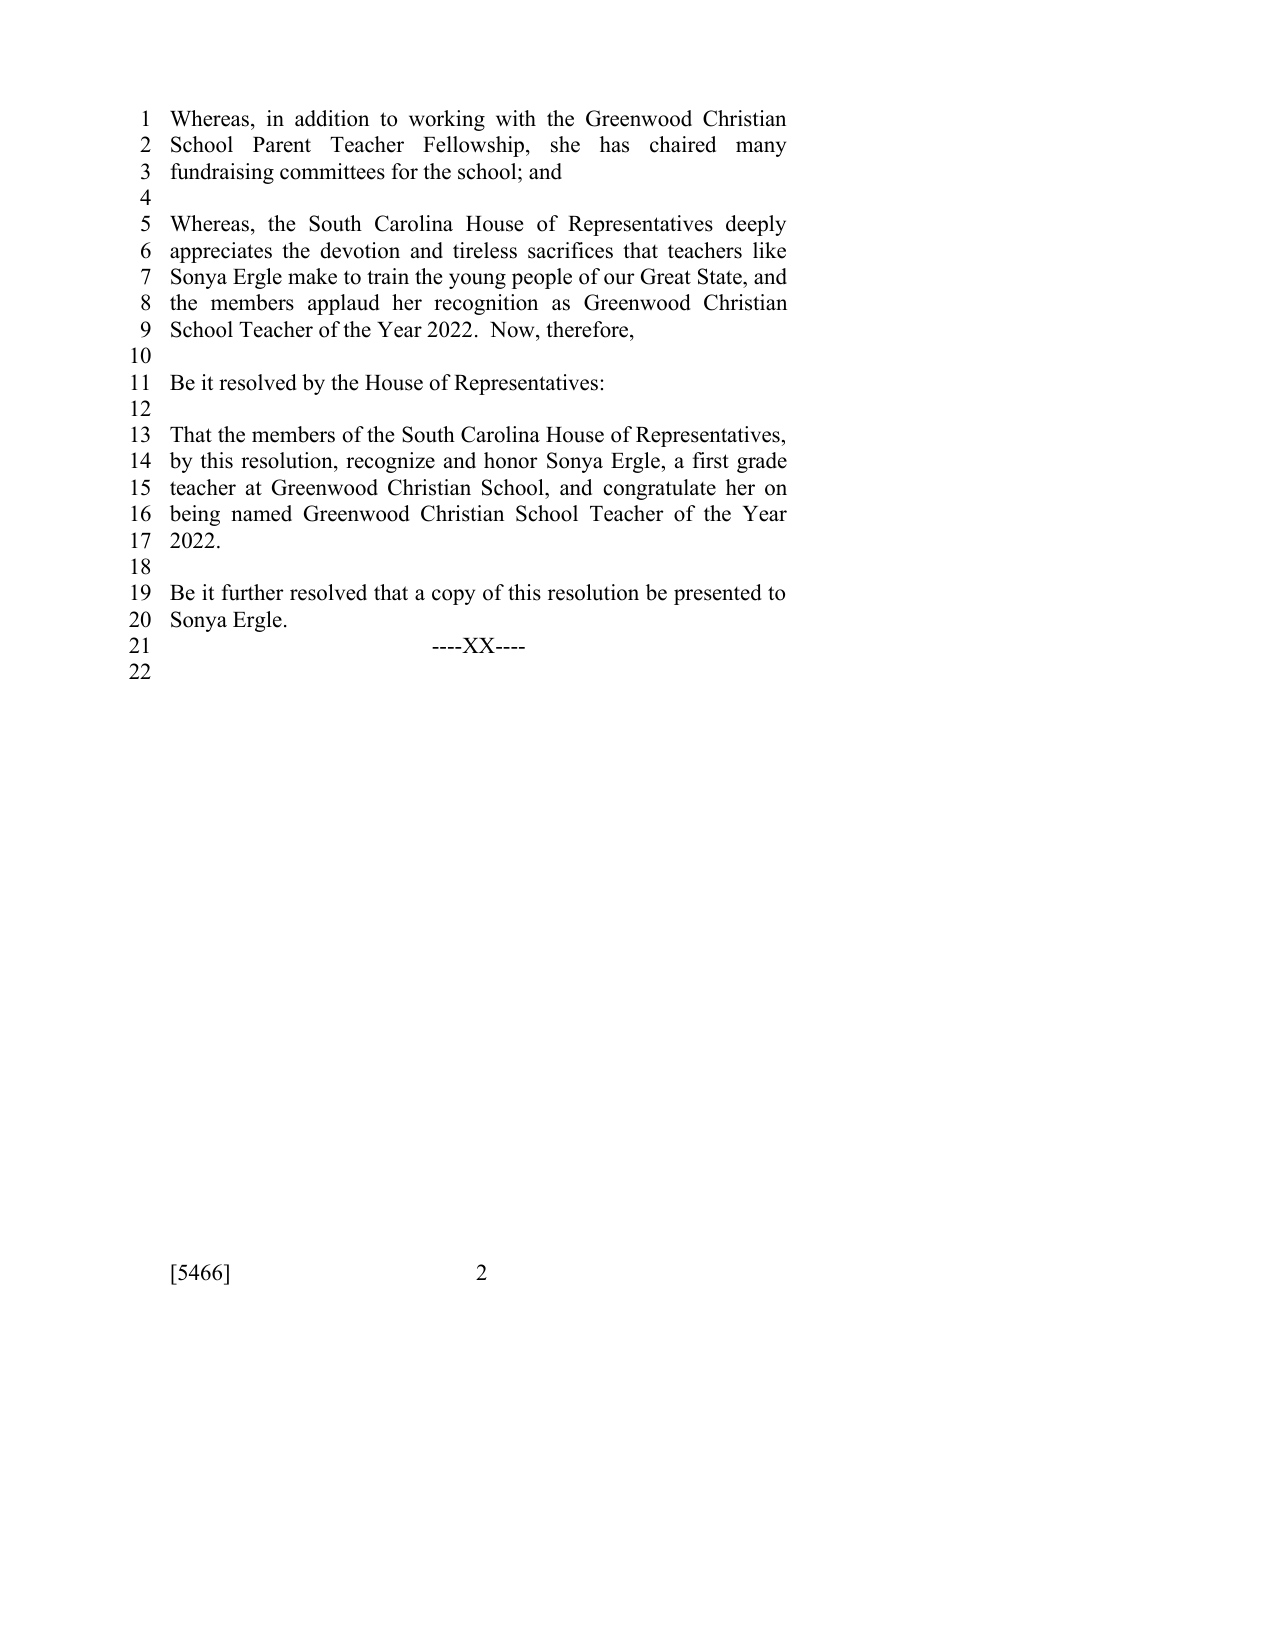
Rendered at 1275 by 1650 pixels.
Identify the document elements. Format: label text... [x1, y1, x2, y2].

text ----XX---- [169, 632, 787, 658]
text That the members of the South Carolina House of Representatives, by this resolution, recognize and honor Sonya Ergle, a first grade teacher at Greenwood Christian School, and congratulate her on being named Greenwood Christian School Teacher of the Year 2022. [169, 421, 787, 553]
text Be it resolved by the House of Representatives: [169, 368, 787, 395]
text Whereas, in addition to working with the Greenwood Christian School Parent Teacher Fellowship, she has chaired many fundraising committees for the school; and [169, 105, 787, 184]
text Be it further resolved that a copy of this resolution be presented to Sonya Ergle. [169, 579, 787, 632]
text Whereas, the South Carolina House of Representatives deeply appreciates the devotion and tireless sacrifices that teachers like Sonya Ergle make to train the young people of our Great State, and the members applaud her recognition as Greenwood Christian School Teacher of the Year 2022. Now, therefore, [169, 210, 787, 342]
